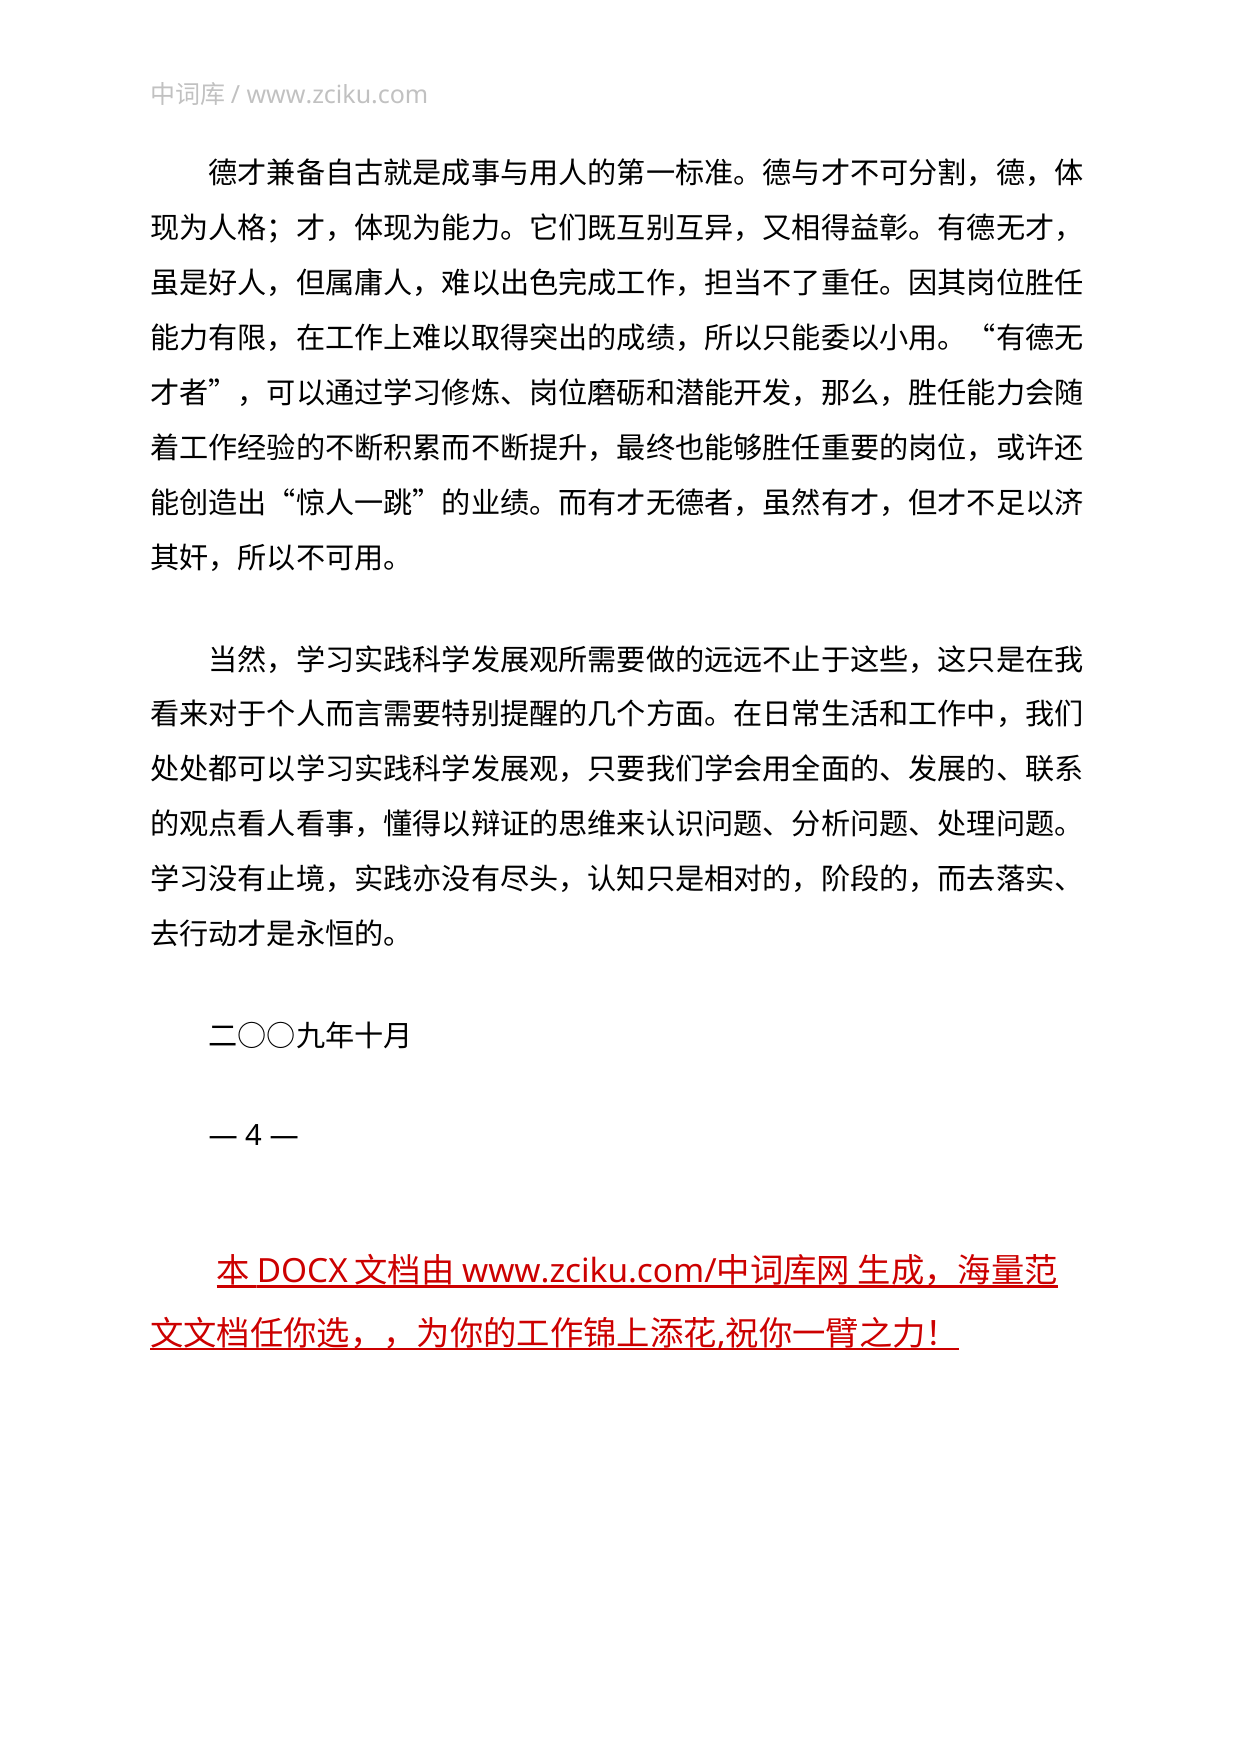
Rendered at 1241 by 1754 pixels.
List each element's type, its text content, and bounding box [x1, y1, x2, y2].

text 本DOCX文档由 www.zciku.com/中词库网 生成，海量范文文档任你选，，为你的工作锦上添花,祝你一臂之力！ [150, 1244, 1090, 1355]
text 德才兼备自古就是成事与用人的第一标准。德与才不可分割，德，体现为人格；才，体现为能力。它们既互别互异，又相得益彰。有德无才，虽是好人，但属庸人，难以出色完成工作，担当不了重任。因其岗位胜任能力有限，在工作上难以取得突出的成绩，所以只能委以小用。“有德无才者”，可以通过学习修炼、岗位磨砺和潜能开发，那么，胜任能力会随着工作经验的不断积累而不断提升，最终也能够胜任重要的岗位，或许还能创造出“惊人一跳”的业绩。而有才无德者，虽然有才，但才不足以济其奸，所以不可用。 [150, 150, 1090, 577]
text 当然，学习实践科学发展观所需要做的远远不止于这些，这只是在我看来对于个人而言需要特别提醒的几个方面。在日常生活和工作中，我们处处都可以学习实践科学发展观，只要我们学会用全面的、发展的、联系的观点看人看事，懂得以辩证的思维来认识问题、分析问题、处理问题。学习没有止境，实践亦没有尽头，认知只是相对的，阶段的，而去落实、去行动才是永恒的。 [150, 636, 1090, 953]
text 二○○九年十月 [150, 1012, 1090, 1054]
text ― 4 ― [150, 1114, 1090, 1154]
